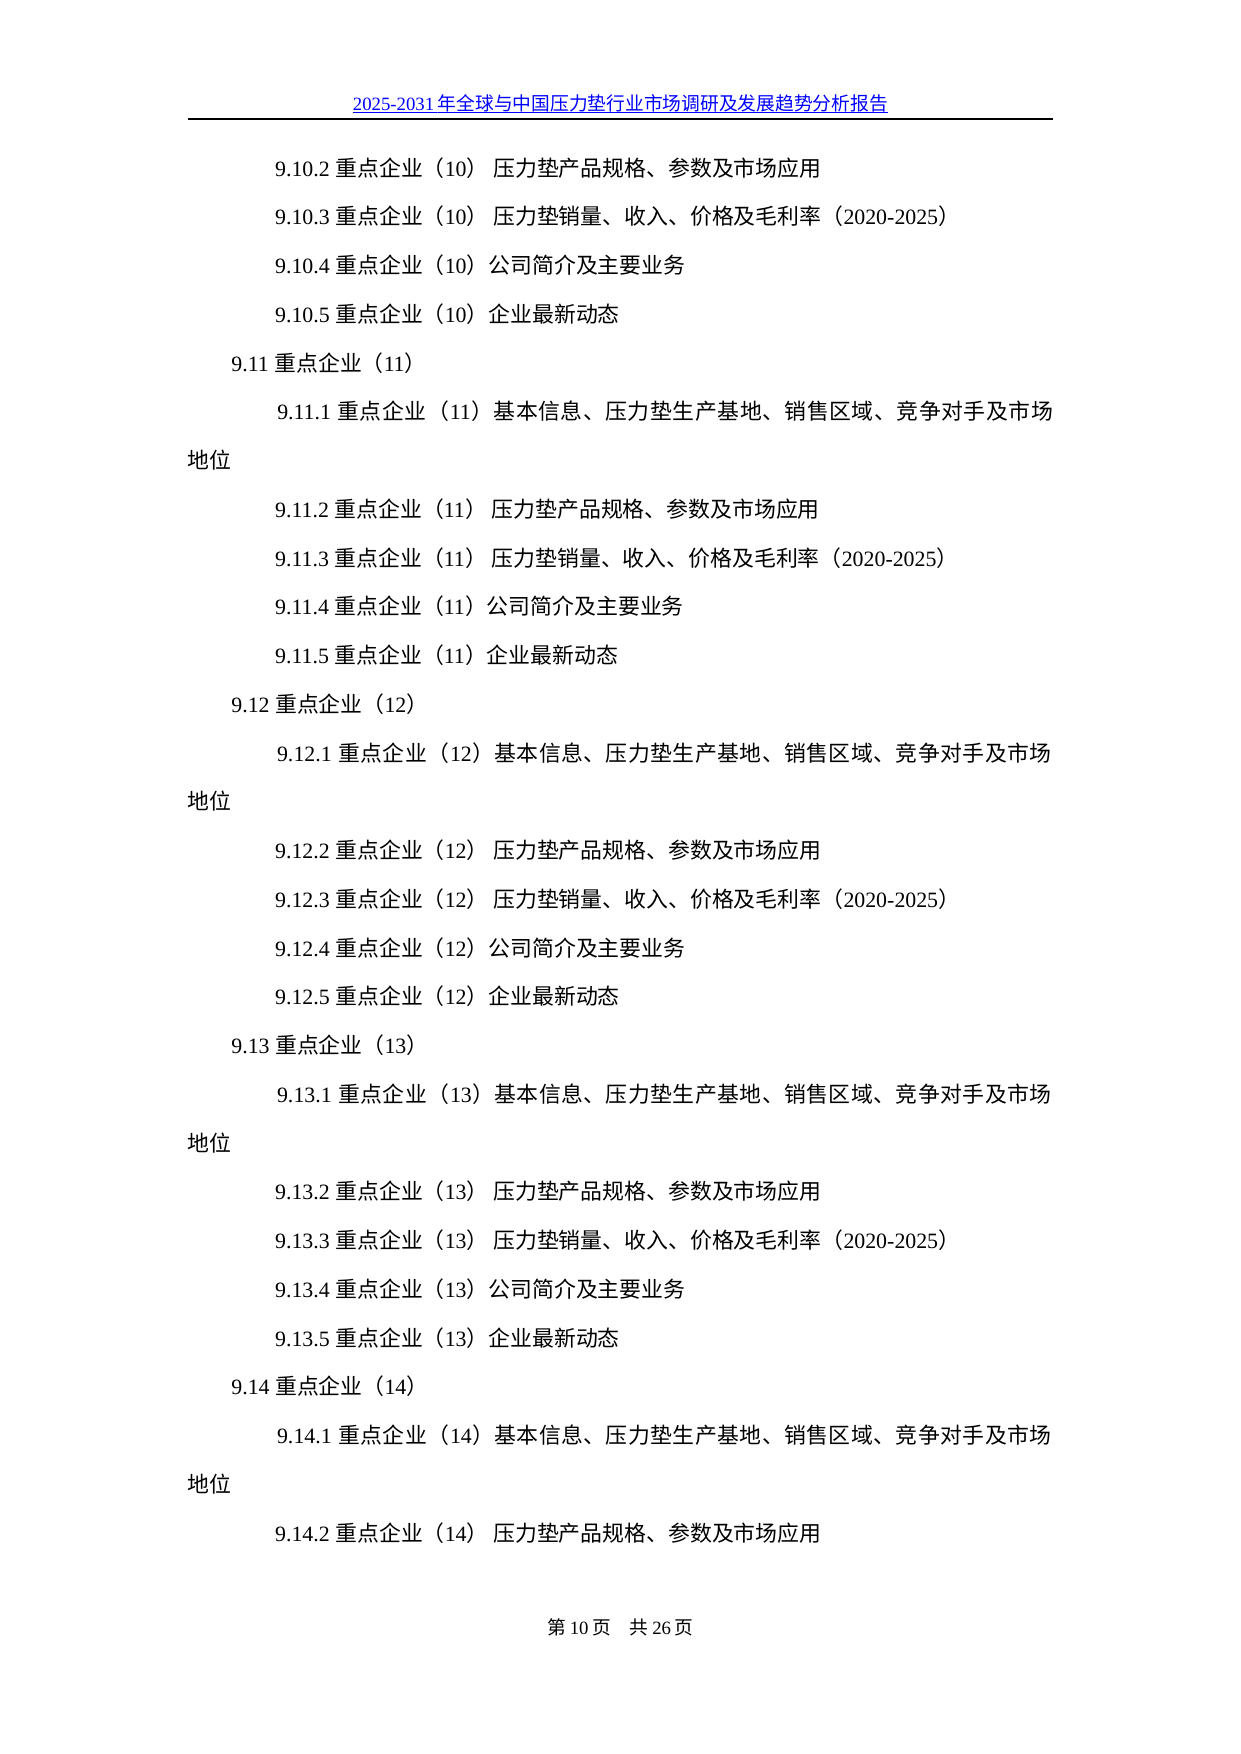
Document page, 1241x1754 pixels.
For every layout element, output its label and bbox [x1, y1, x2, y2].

text [187, 150, 1053, 1548]
